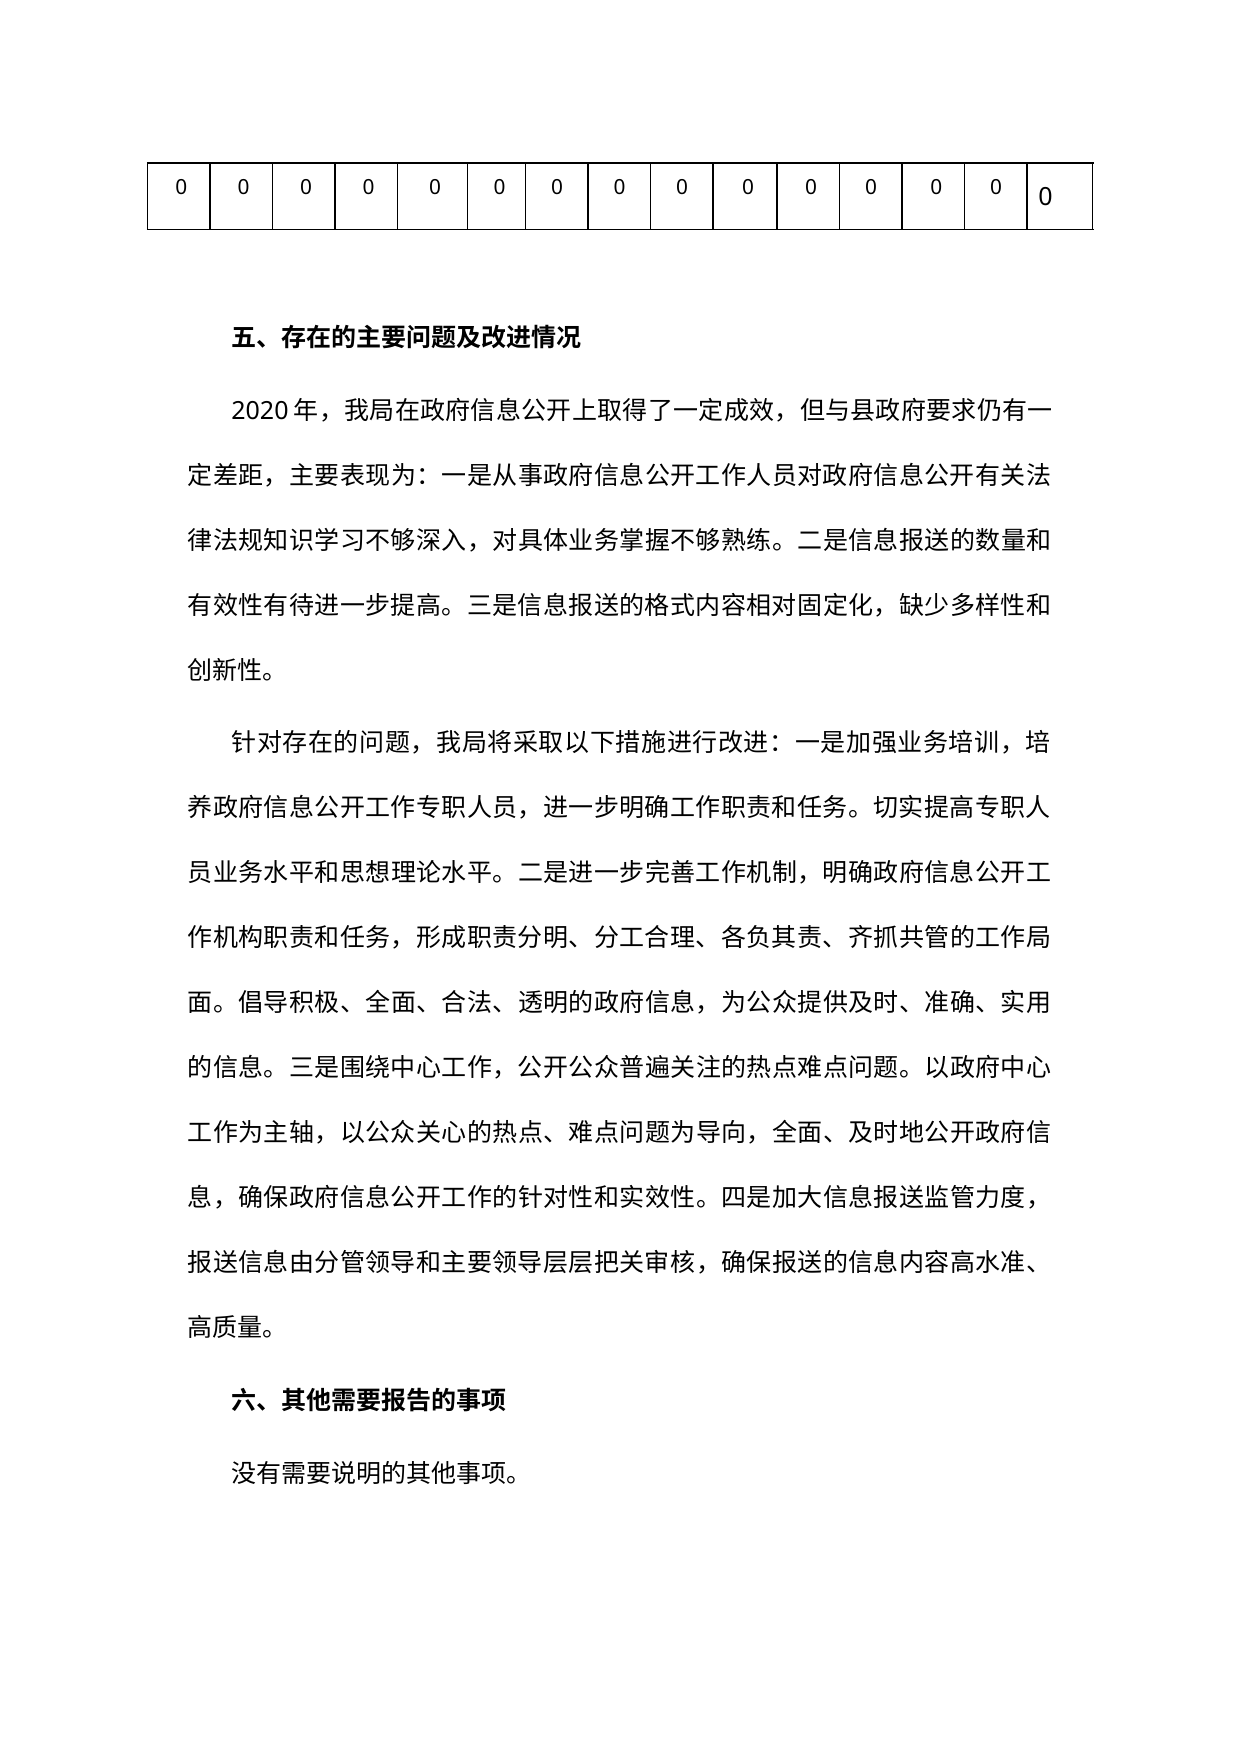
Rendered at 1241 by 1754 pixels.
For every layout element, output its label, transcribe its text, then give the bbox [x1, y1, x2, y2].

table_cell 0 [1028, 164, 1092, 228]
table_cell 0 [273, 164, 334, 228]
table_cell 0 [903, 164, 964, 228]
table_cell 0 [211, 164, 272, 228]
text 五、存在的主要问题及改进情况 [187, 303, 1053, 368]
table_cell 0 [589, 164, 650, 228]
text 针对存在的问题，我局将采取以下措施进行改进：一是加强业务培训，培养政府信息公开工作专职人员，进一步明确工作职责和任务。切实提高专职人员业务水平和思想理论水平。二是进一步完善工作机制，明确政府信息公开工作机构职责和任务，形成职责分明、分工合理、各负其责、齐抓共管的工作局面。倡导积极、全面、合法、透明的政府信息，为公众提供及时、准确、实用的信息。三是围绕中心工作，公开公众普遍关注的热点难点问题。以政府中心工作为主轴，以公众关心的热点、难点问题为导向，全面、及时地公开政府信息，确保政府信息公开工作的针对性和实效性。四是加大信息报送监管力度，报送信息由分管领导和主要领导层层把关审核，确保报送的信息内容高水准、高质量。 [187, 708, 1053, 1358]
table_cell 0 [398, 164, 467, 228]
table_cell 0 [714, 164, 776, 228]
table_cell 0 [526, 164, 587, 228]
table_cell 0 [651, 164, 712, 228]
text 没有需要说明的其他事项。 [187, 1439, 1053, 1504]
table_cell 0 [336, 164, 397, 228]
text 六、其他需要报告的事项 [187, 1366, 1053, 1431]
table_cell 0 [148, 164, 209, 228]
text 2020年，我局在政府信息公开上取得了一定成效，但与县政府要求仍有一定差距，主要表现为：一是从事政府信息公开工作人员对政府信息公开有关法律法规知识学习不够深入，对具体业务掌握不够熟练。二是信息报送的数量和有效性有待进一步提高。三是信息报送的格式内容相对固定化，缺少多样性和创新性。 [187, 376, 1053, 701]
table_cell 0 [778, 164, 839, 228]
table_cell 0 [965, 164, 1026, 228]
table_cell 0 [840, 164, 901, 228]
table_cell 0 [468, 164, 525, 228]
